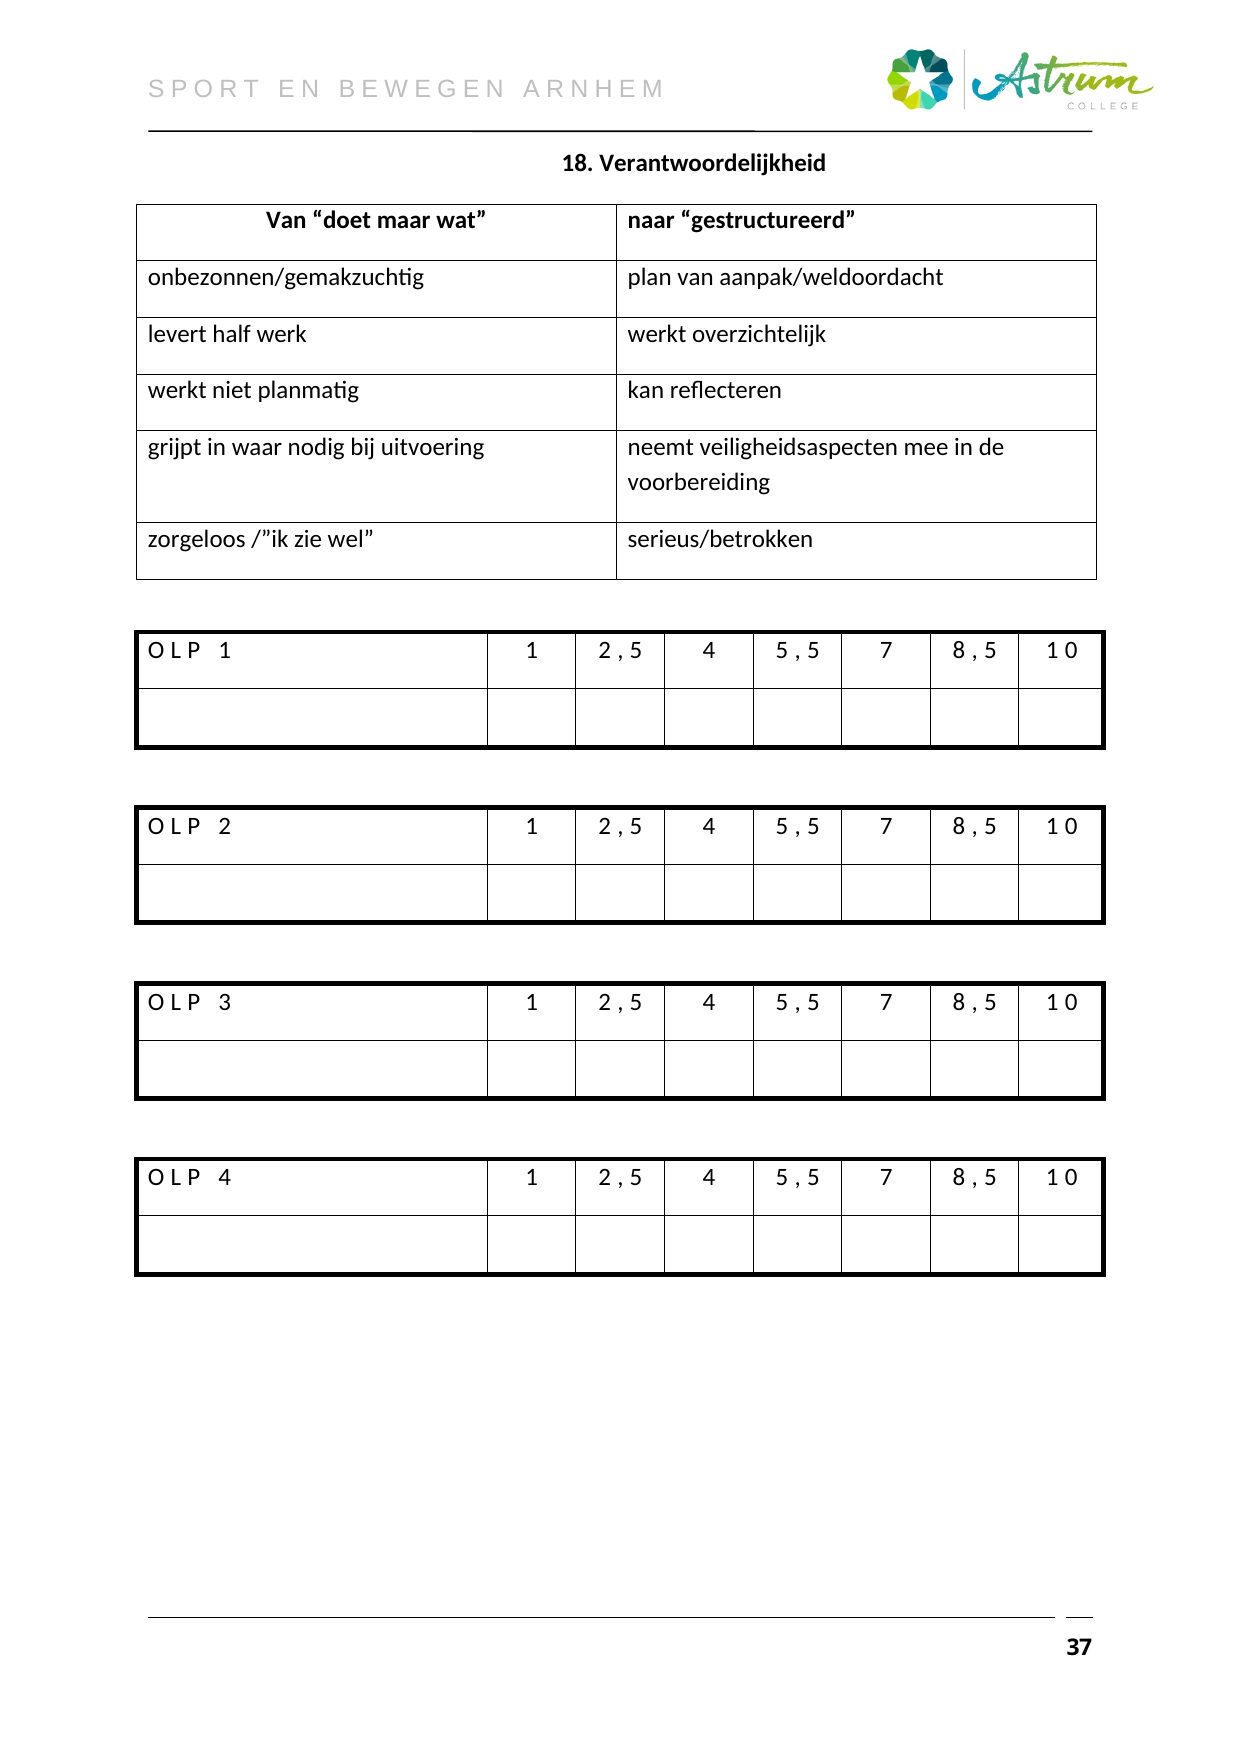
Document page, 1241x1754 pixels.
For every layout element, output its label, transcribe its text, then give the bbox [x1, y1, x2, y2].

list 18. Verantwoordelijkheid [221, 148, 1093, 178]
table_header OLP 1 [139, 634, 487, 688]
table_header 10 [1019, 1161, 1101, 1215]
table_header 4 [665, 1161, 753, 1215]
table_header naar “gestructureerd” [617, 205, 1096, 260]
table_header 8,5 [931, 810, 1018, 864]
table_header 10 [1019, 634, 1101, 688]
table_cell werkt niet planmatig [137, 375, 616, 430]
table_cell [488, 689, 575, 745]
table_cell [754, 1041, 841, 1096]
table_cell [665, 689, 753, 745]
table_cell [1019, 865, 1101, 920]
table_header 2,5 [576, 986, 664, 1039]
table_cell [1019, 1216, 1101, 1272]
table_header OLP 2 [139, 810, 487, 864]
table_header 7 [842, 986, 930, 1039]
table_header 5,5 [754, 986, 841, 1039]
table_header 7 [842, 810, 930, 864]
table_header 1 [488, 634, 575, 688]
table_header 5,5 [754, 810, 841, 864]
table_header 8,5 [931, 634, 1018, 688]
table_header 2,5 [576, 634, 664, 688]
table_cell [665, 1216, 753, 1272]
table_header 1 [488, 810, 575, 864]
table_cell [754, 689, 841, 745]
table_header 4 [665, 634, 753, 688]
table_cell [842, 1041, 930, 1096]
table_header 2,5 [576, 1161, 664, 1215]
table_cell serieus/betrokken [617, 523, 1096, 578]
table_cell [488, 1041, 575, 1096]
table_header 7 [842, 1161, 930, 1215]
table_header 2,5 [576, 810, 664, 864]
table_cell [488, 865, 575, 920]
table_cell [576, 1216, 664, 1272]
table_cell [139, 1041, 487, 1096]
table_cell [931, 1041, 1018, 1096]
table_cell onbezonnen/gemakzuchtig [137, 261, 616, 317]
table_cell [139, 1216, 487, 1272]
table_cell kan reflecteren [617, 375, 1096, 430]
table_cell plan van aanpak/weldoordacht [617, 261, 1096, 317]
table_header 4 [665, 986, 753, 1039]
table_cell grijpt in waar nodig bij uitvoering [137, 431, 616, 522]
table_cell werkt overzichtelijk [617, 318, 1096, 373]
table_cell [665, 1041, 753, 1096]
table_header OLP 3 [139, 986, 487, 1039]
table_header 8,5 [931, 1161, 1018, 1215]
table_cell [931, 689, 1018, 745]
table_cell [576, 1041, 664, 1096]
table_cell [576, 865, 664, 920]
table_cell [665, 865, 753, 920]
table_cell [931, 1216, 1018, 1272]
table_cell [139, 865, 487, 920]
table_cell [1019, 689, 1101, 745]
table_header 1 [488, 986, 575, 1039]
table_header 5,5 [754, 1161, 841, 1215]
table_cell [139, 689, 487, 745]
table_cell [842, 689, 930, 745]
table_cell neemt veiligheidsaspecten mee in de voorbereiding [617, 431, 1096, 522]
table_cell [576, 689, 664, 745]
table_cell levert half werk [137, 318, 616, 373]
table_header 8,5 [931, 986, 1018, 1039]
table_header OLP 4 [139, 1161, 487, 1215]
table_cell [842, 1216, 930, 1272]
table_cell [931, 865, 1018, 920]
table_header 1 [488, 1161, 575, 1215]
table_cell zorgeloos /”ik zie wel” [137, 523, 616, 578]
table_header 7 [842, 634, 930, 688]
table_cell [842, 865, 930, 920]
table_header 10 [1019, 810, 1101, 864]
table_header 10 [1019, 986, 1101, 1039]
table_cell [754, 1216, 841, 1272]
table_cell [488, 1216, 575, 1272]
table_header 4 [665, 810, 753, 864]
table_cell [1019, 1041, 1101, 1096]
table_header Van “doet maar wat” [137, 205, 616, 260]
picture [873, 26, 1169, 132]
table_header 5,5 [754, 634, 841, 688]
table_cell [754, 865, 841, 920]
